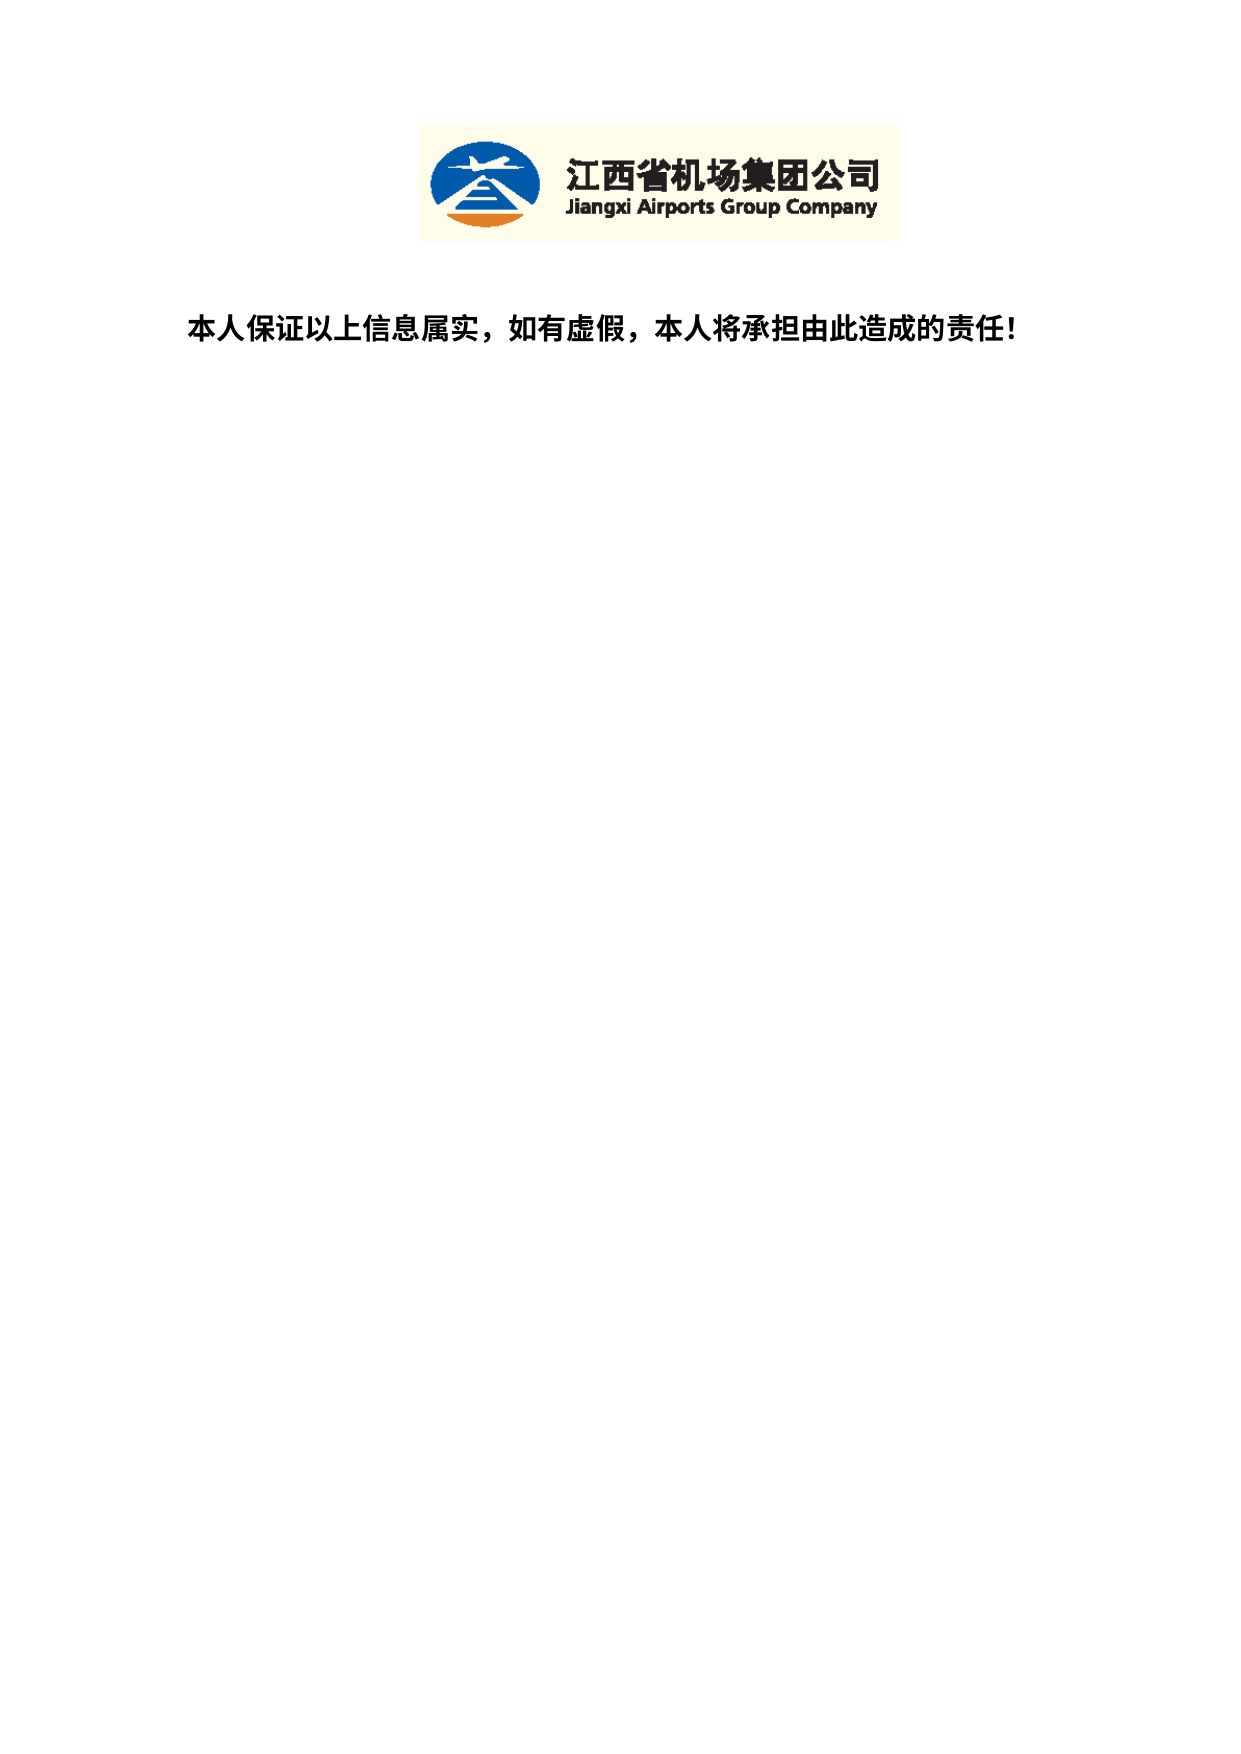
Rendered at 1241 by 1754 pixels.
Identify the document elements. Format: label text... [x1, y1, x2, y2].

text 本人保证以上信息属实，如有虚假，本人将承担由此造成的责任！ [187, 294, 1087, 359]
picture [418, 126, 901, 241]
